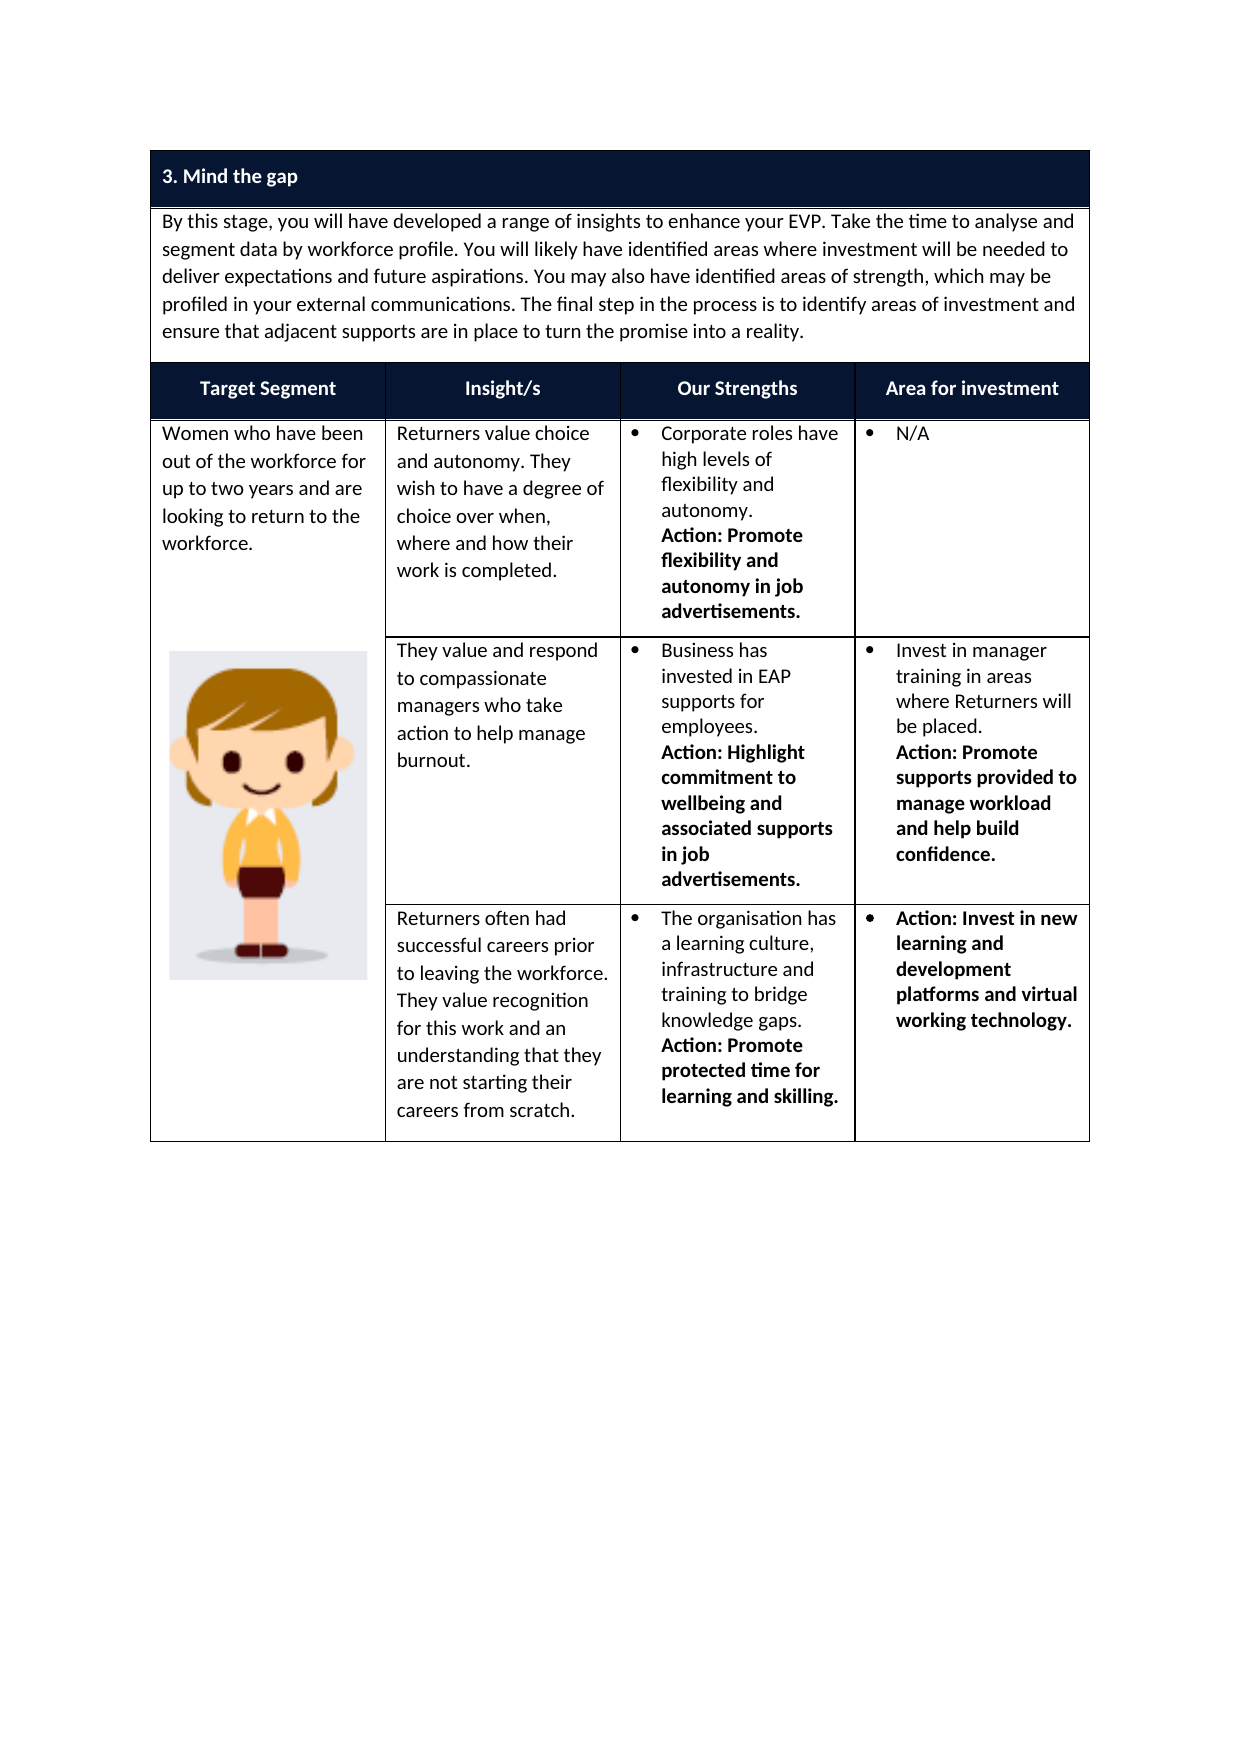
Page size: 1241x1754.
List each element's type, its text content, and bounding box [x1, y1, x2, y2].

table_cell Returners value choice and autonomy. They wish to have a degree of choice over when, where and how their work is completed. [386, 421, 620, 636]
table_cell Action: Invest in new learning and development platforms and virtual working technology. [856, 905, 1089, 1141]
table_cell The organisation has a learning culture, infrastructure and training to bridge knowledge gaps. Action: Promote protected time for learning and skilling. [621, 905, 854, 1141]
table_cell Returners often had successful careers prior to leaving the workforce. They value recognition for this work and an understanding that they are not starting their careers from scratch. [386, 905, 620, 1141]
table_header 3. Mind the gap [151, 151, 1089, 207]
table_cell Corporate roles have high levels of flexibility and autonomy. Action: Promote flexibility and autonomy in job advertisements. [621, 421, 854, 636]
picture [167, 651, 366, 975]
table_cell N/A [856, 421, 1089, 636]
table_cell They value and respond to compassionate managers who take action to help manage burnout. [386, 638, 620, 904]
table_cell Invest in manager training in areas where Returners will be placed. Action: Promote supports provided to manage workload and help build confidence. [856, 638, 1089, 904]
table_cell Women who have been out of the workforce for up to two years and are looking to return to the workforce. [151, 421, 385, 1141]
table_cell Our Strengths [621, 363, 854, 419]
table_cell Insight/s [386, 363, 620, 419]
table_cell Area for investment [856, 363, 1089, 419]
table_cell Target Segment [151, 363, 385, 419]
table_cell Business has invested in EAP supports for employees. Action: Highlight commitment to wellbeing and associated supports in job advertisements. [621, 638, 854, 904]
table_cell By this stage, you will have developed a range of insights to enhance your EVP. Take the time to analyse and segment data by workforce profile. You will likely have identified areas where investment will be needed to deliver expectations and future aspirations. You may also have identified areas of strength, which may be profiled in your external communications. The final step in the process is to identify areas of investment and ensure that adjacent supports are in place to turn the promise into a reality. [151, 209, 1089, 362]
